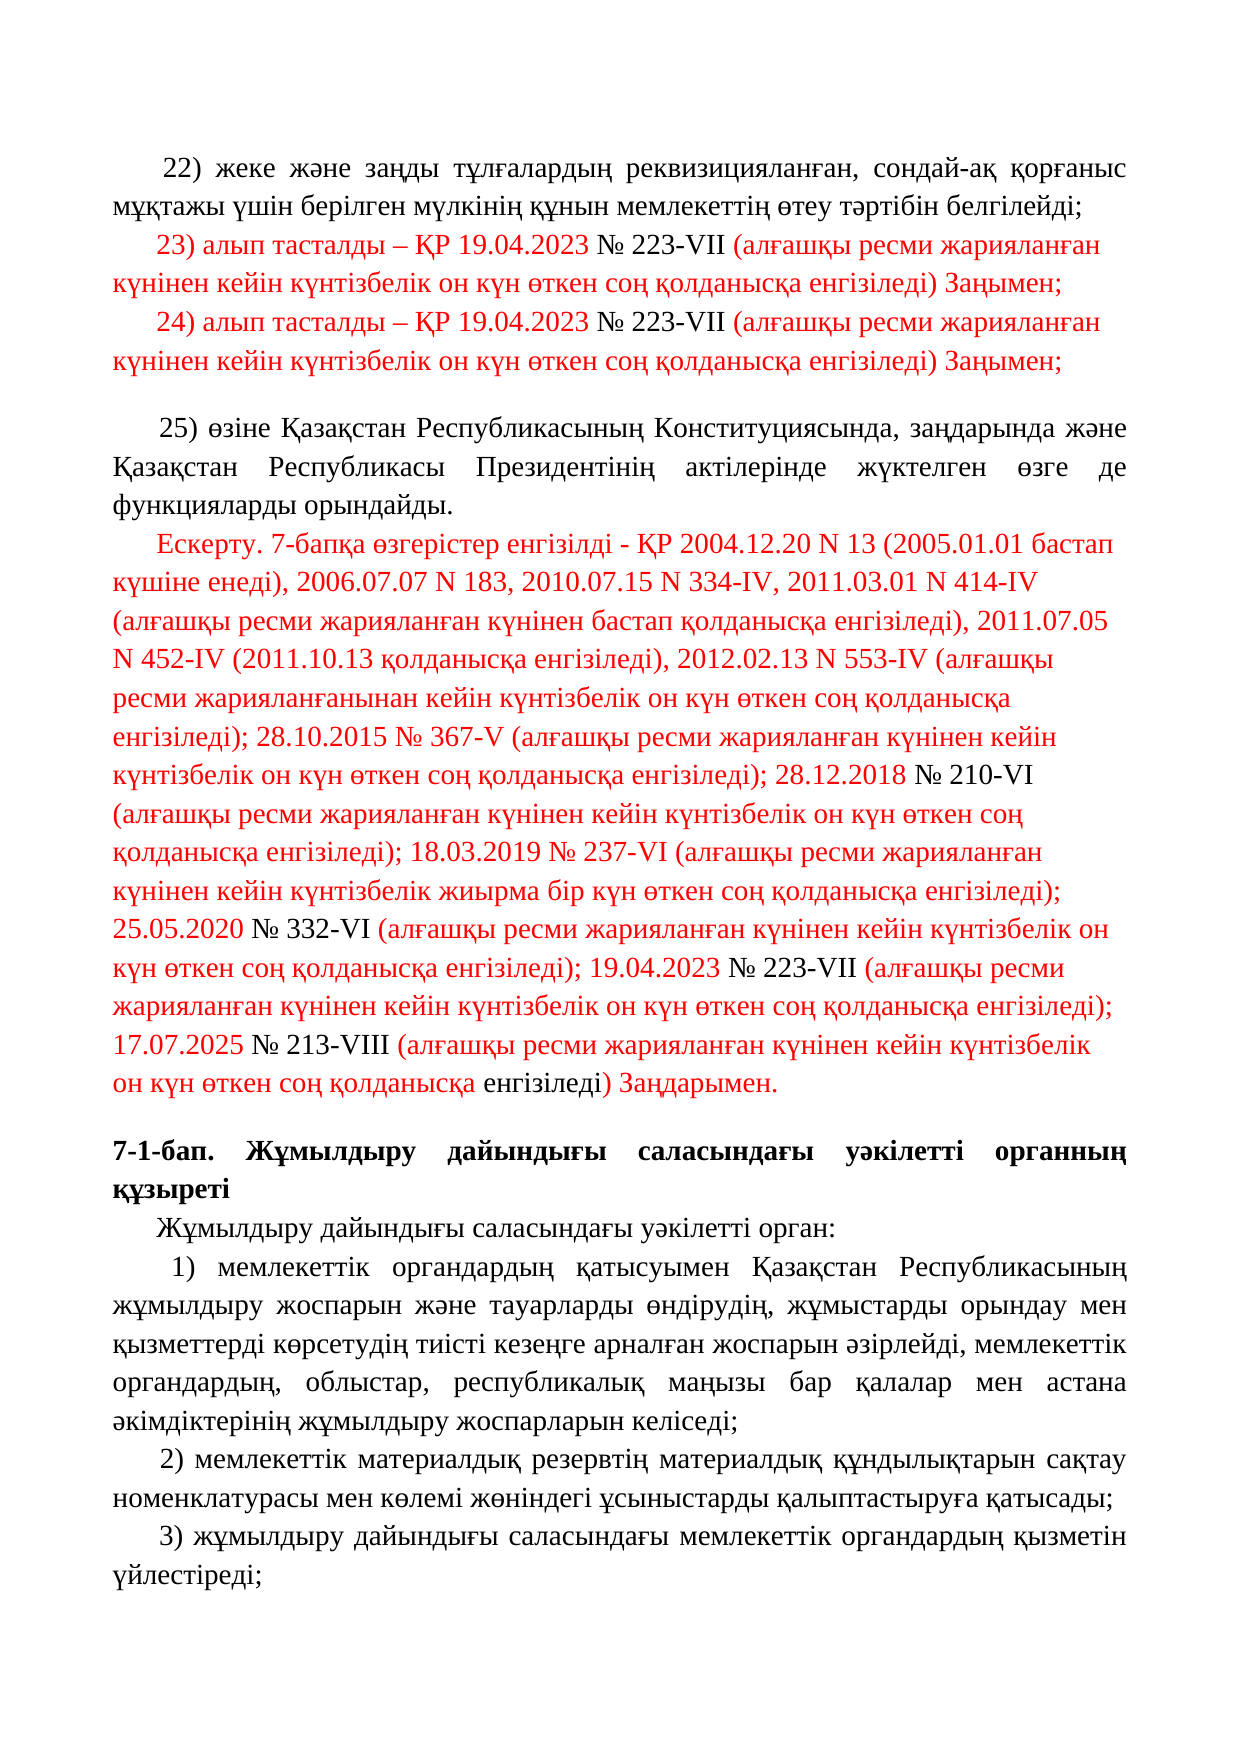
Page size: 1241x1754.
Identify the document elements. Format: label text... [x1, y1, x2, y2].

text Жұмылдыру дайындығы саласындағы уәкілетті орган: [112, 1210, 1128, 1244]
text 2) мемлекеттік материалдық резервтің материалдық құндылықтарын сақтау номенклатурасы мен көлемі жөніндегі ұсыныстарды қалыптастыруға қатысады; [112, 1441, 1128, 1513]
text 1) мемлекеттік органдардың қатысуымен Қазақстан Республикасының жұмылдыру жоспарын және тауарларды өндірудің, жұмыстарды орындау мен қызметтерді көрсетудің тиісті кезеңге арналған жоспарын әзірлейді, мемлекеттік органдардың, облыстар, республикалық маңызы бар қалалар мен астана әкімдіктерінің жұмылдыру жоспарларын келіседі; [112, 1249, 1128, 1436]
text 3) жұмылдыру дайындығы саласындағы мемлекеттік органдардың қызметін үйлестіреді; [112, 1518, 1128, 1591]
text 25) өзіне Қазақстан Республикасының Конституциясында, заңдарында және Қазақстан Республикасы Президентінің актілерінде жүктелген өзге де функцияларды орындайды. [112, 410, 1128, 521]
text Ескерту. 7-бапқа өзгерістер енгізілді - ҚР 2004.12.20 N 13 (2005.01.01 бастап күшіне енеді), 2006.07.07 N 183, 2010.07.15 N 334-IV, 2011.03.01 N 414-IV (алғашқы ресми жарияланған күнінен бастап қолданысқа енгізіледі), 2011.07.05 N 452-IV (2011.10.13 қолданысқа енгізіледі), 2012.02.13 N 553-IV (алғашқы ресми жарияланғанынан кейін күнтізбелік он күн өткен соң қолданысқа енгізіледі); 28.10.2015 № 367-V (алғашқы ресми жарияланған күнінен кейін күнтізбелік он күн өткен соң қолданысқа енгізіледі); 28.12.2018 № 210-VІ (алғашқы ресми жарияланған күнінен кейін күнтізбелік он күн өткен соң қолданысқа енгізіледі); 18.03.2019 № 237-VI (алғашқы ресми жарияланған күнінен кейін күнтізбелік жиырма бір күн өткен соң қолданысқа енгізіледі); 25.05.2020 № 332-VI (алғашқы ресми жарияланған күнінен кейін күнтізбелік он күн өткен соң қолданысқа енгізіледі); 19.04.2023 № 223-VII (алғашқы ресми жарияланған күнінен кейін күнтізбелік он күн өткен соң қолданысқа енгізіледі); 17.07.2025 № 213-VIII (алғашқы ресми жарияланған күнінен кейін күнтізбелік он күн өткен соң қолданысқа енгізіледі) Заңдарымен. [112, 526, 1128, 1129]
text 7-1-бап. Жұмылдыру дайындығы саласындағы уәкілетті органның құзыреті [112, 1133, 1128, 1205]
text 22) жеке және заңды тұлғалардың реквизицияланған, сондай-ақ қорғаныс мұқтажы үшiн берілген мүлкінің құнын мемлекеттің өтеу тәртібін белгілейді; [112, 150, 1128, 222]
text 23) алып тасталды – ҚР 19.04.2023 № 223-VII (алғашқы ресми жарияланған күнінен кейін күнтізбелік он күн өткен соң қолданысқа енгізіледі) Заңымен; 24) алып тасталды – ҚР 19.04.2023 № 223-VII (алғашқы ресми жарияланған күнінен кейін күнтізбелік он күн өткен соң қолданысқа енгізіледі) Заңымен; [112, 227, 1128, 406]
